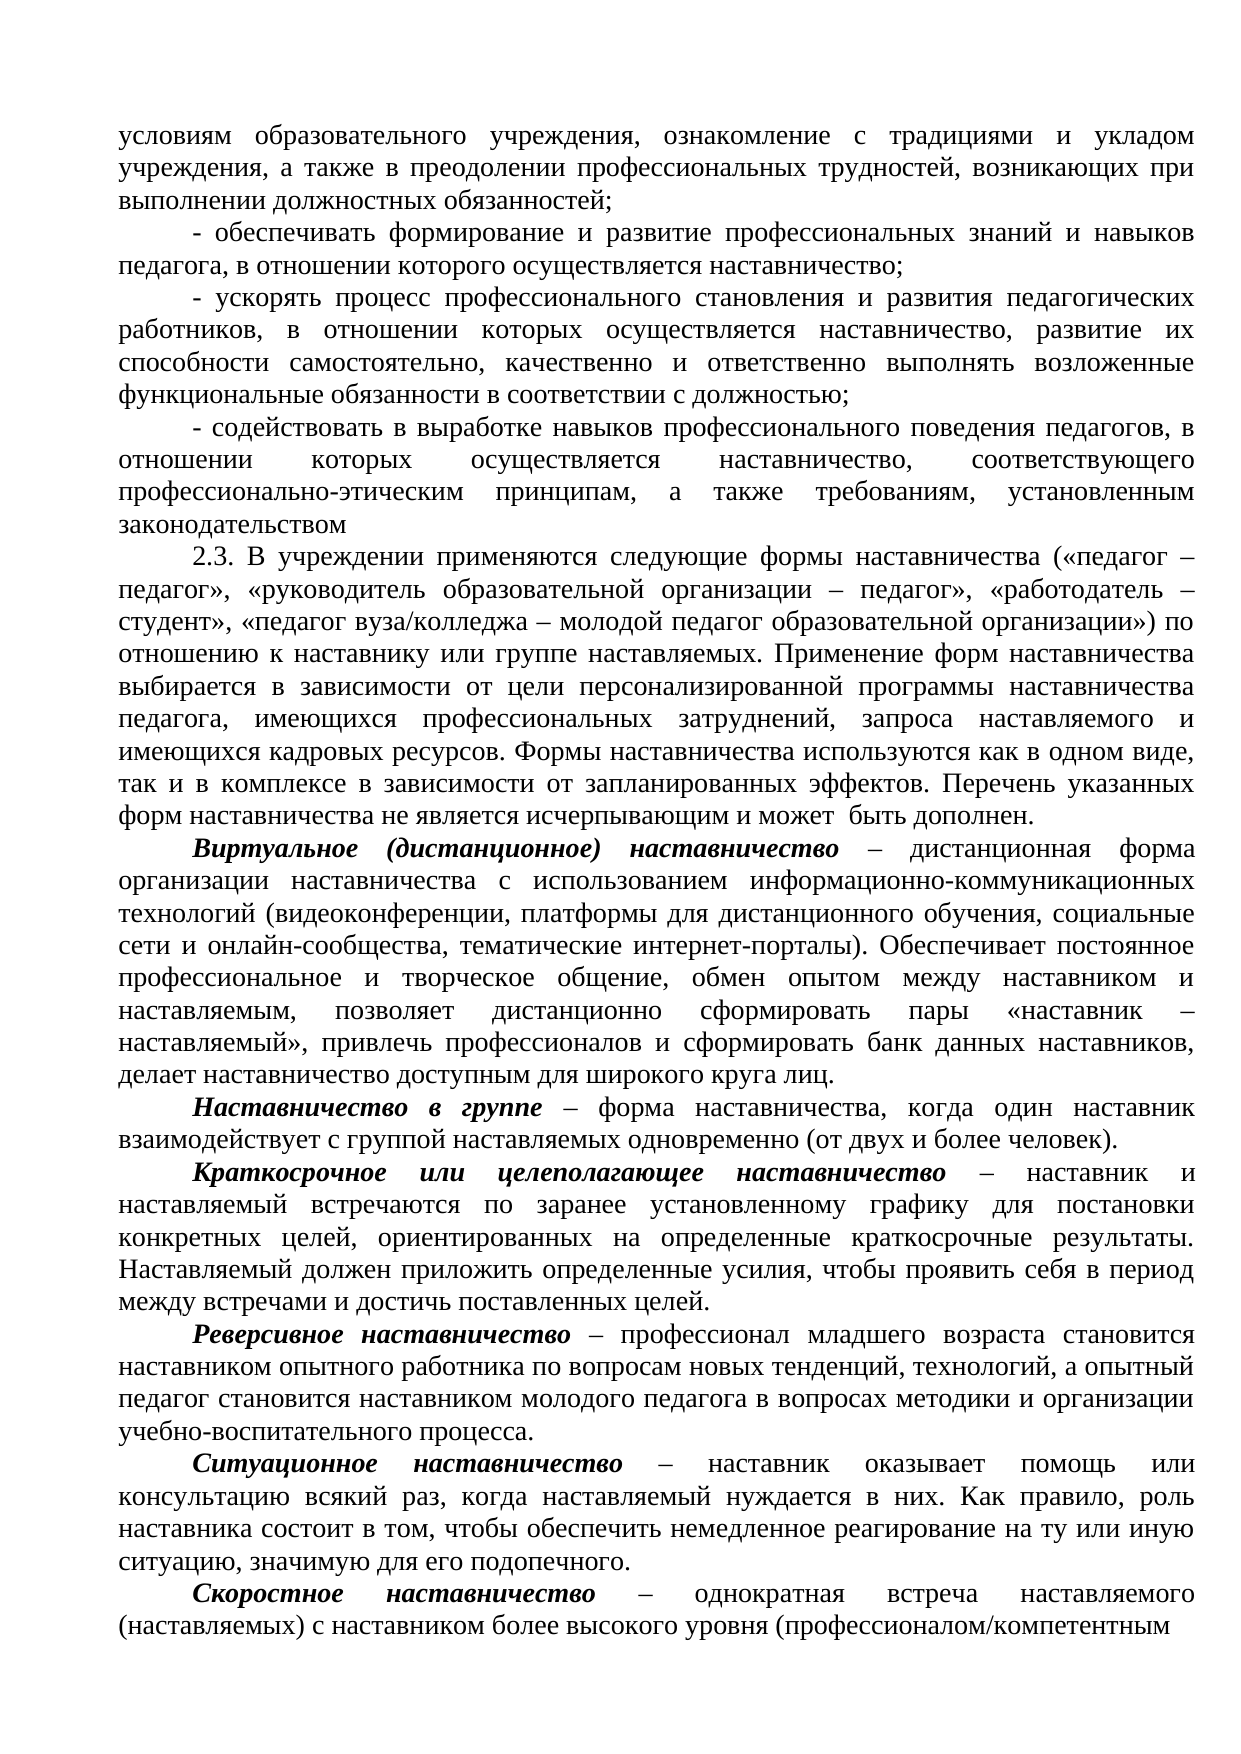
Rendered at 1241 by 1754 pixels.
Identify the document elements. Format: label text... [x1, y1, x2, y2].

text - содействовать в выработке навыков профессионального поведения педагогов, в отношении которых осуществляется наставничество, соответствующего профессионально-этическим принципам, а также требованиям, установленным законодательством [118, 410, 1196, 539]
text Виртуальное (дистанционное) наставничество – дистанционная форма организации наставничества с использованием информационно-коммуникационных технологий (видеоконференции, платформы для дистанционного обучения, социальные сети и онлайн-сообщества, тематические интернет-порталы). Обеспечивает постоянное профессиональное и творческое общение, обмен опытом между наставником и наставляемым, позволяет дистанционно сформировать пары «наставник – наставляемый», привлечь профессионалов и сформировать банк данных наставников, делает наставничество доступным для широкого круга лиц. [118, 831, 1196, 1090]
text Краткосрочное или целеполагающее наставничество – наставник и наставляемый встречаются по заранее установленному графику для постановки конкретных целей, ориентированных на определенные краткосрочные результаты. Наставляемый должен приложить определенные усилия, чтобы проявить себя в период между встречами и достичь поставленных целей. [118, 1155, 1196, 1317]
text Ситуационное наставничество – наставник оказывает помощь или консультацию всякий раз, когда наставляемый нуждается в них. Как правило, роль наставника состоит в том, чтобы обеспечить немедленное реагирование на ту или иную ситуацию, значимую для его подопечного. [118, 1446, 1196, 1576]
text Скоростное наставничество – однократная встреча наставляемого (наставляемых) с наставником более высокого уровня (профессионалом/компетентным [118, 1576, 1196, 1641]
text Реверсивное наставничество – профессионал младшего возраста становится наставником опытного работника по вопросам новых тенденций, технологий, а опытный педагог становится наставником молодого педагога в вопросах методики и организации учебно-воспитательного процесса. [118, 1317, 1196, 1446]
text - обеспечивать формирование и развитие профессиональных знаний и навыков педагога, в отношении которого осуществляется наставничество; [118, 215, 1196, 280]
text условиям образовательного учреждения, ознакомление с традициями и укладом учреждения, а также в преодолении профессиональных трудностей, возникающих при выполнении должностных обязанностей; [118, 118, 1196, 215]
text Наставничество в группе – форма наставничества, когда один наставник взаимодействует с группой наставляемых одновременно (от двух и более человек). [118, 1090, 1196, 1155]
text 2.3. В учреждении применяются следующие формы наставничества («педагог – педагог», «руководитель образовательной организации – педагог», «работодатель – студент», «педагог вуза/колледжа – молодой педагог образовательной организации») по отношению к наставнику или группе наставляемых. Применение форм наставничества выбирается в зависимости от цели персонализированной программы наставничества педагога, имеющихся профессиональных затруднений, запроса наставляемого и имеющихся кадровых ресурсов. Формы наставничества используются как в одном виде, так и в комплексе в зависимости от запланированных эффектов. Перечень указанных форм наставничества не является исчерпывающим и может быть дополнен. [118, 539, 1196, 831]
text - ускорять процесс профессионального становления и развития педагогических работников, в отношении которых осуществляется наставничество, развитие их способности самостоятельно, качественно и ответственно выполнять возложенные функциональные обязанности в соответствии с должностью; [118, 280, 1196, 410]
